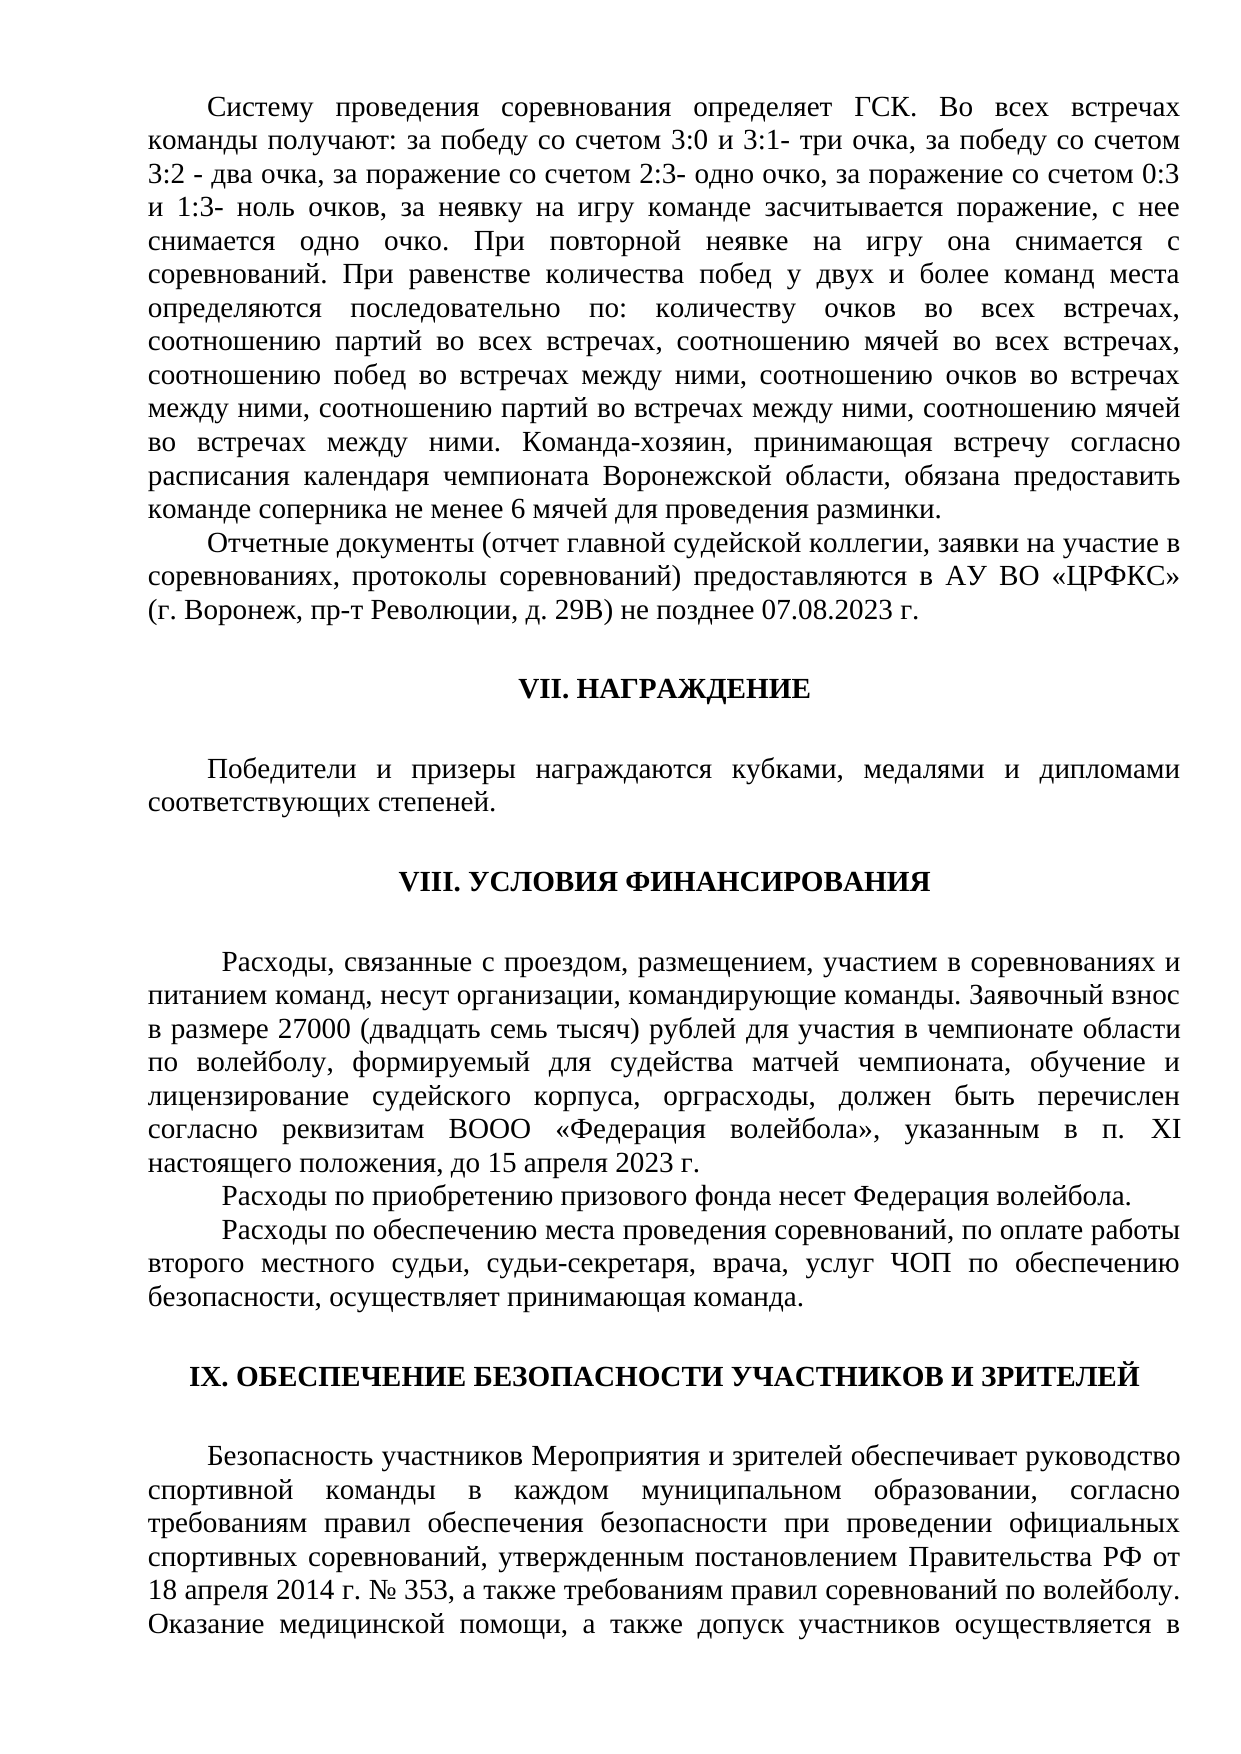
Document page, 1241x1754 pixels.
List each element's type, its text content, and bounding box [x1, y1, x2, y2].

text VII. НАГРАЖДЕНИЕ [148, 671, 1181, 705]
text Расходы по обеспечению места проведения соревнований, по оплате работы второго местного судьи, судьи-секретаря, врача, услуг ЧОП по обеспечению безопасности, осуществляет принимающая команда. [148, 1212, 1181, 1313]
text Расходы по приобретению призового фонда несет Федерация волейбола. [148, 1178, 1181, 1212]
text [148, 1438, 1181, 1639]
text Расходы, связанные с проездом, размещением, участием в соревнованиях и питанием команд, несут организации, командирующие команды. Заявочный взнос в размере 27000 (двадцать семь тысяч) рублей для участия в чемпионате области по волейболу, формируемый для судейства матчей чемпионата, обучение и лицензирование судейского корпуса, орграсходы, должен быть перечислен согласно реквизитам ВООО «Федерация волейбола», указанным в п. XI настоящего положения, до 15 апреля 2023 г. [148, 944, 1181, 1178]
text VIII. УСЛОВИЯ ФИНАНСИРОВАНИЯ [148, 864, 1181, 898]
text Систему проведения соревнования определяет ГСК. Во всех встречах команды получают: за победу со счетом 3:0 и 3:1- три очка, за победу со счетом 3:2 - два очка, за поражение со счетом 2:3- одно очко, за поражение со счетом 0:3 и 1:3- ноль очков, за неявку на игру команде засчитывается поражение, с нее снимается одно очко. При повторной неявке на игру она снимается с соревнований. При равенстве количества побед у двух и более команд места определяются последовательно по: количеству очков во всех встречах, соотношению партий во всех встречах, соотношению мячей во всех встречах, соотношению побед во встречах между ними, соотношению очков во встречах между ними, соотношению партий во встречах между ними, соотношению мячей во встречах между ними. Команда-хозяин, принимающая встречу согласно расписания календаря чемпионата Воронежской области, обязана предоставить команде соперника не менее 6 мячей для проведения разминки. [148, 89, 1181, 525]
text IX. ОБЕСПЕЧЕНИЕ БЕЗОПАСНОСТИ УЧАСТНИКОВ И ЗРИТЕЛЕЙ [148, 1359, 1181, 1392]
text Отчетные документы (отчет главной судейской коллегии, заявки на участие в соревнованиях, протоколы соревнований) предоставляются в АУ ВО «ЦРФКС» (г. Воронеж, пр-т Революции, д. 29В) не позднее 07.08.2023 г. [148, 525, 1181, 625]
text Победители и призеры награждаются кубками, медалями и дипломами соответствующих степеней. [148, 751, 1181, 818]
